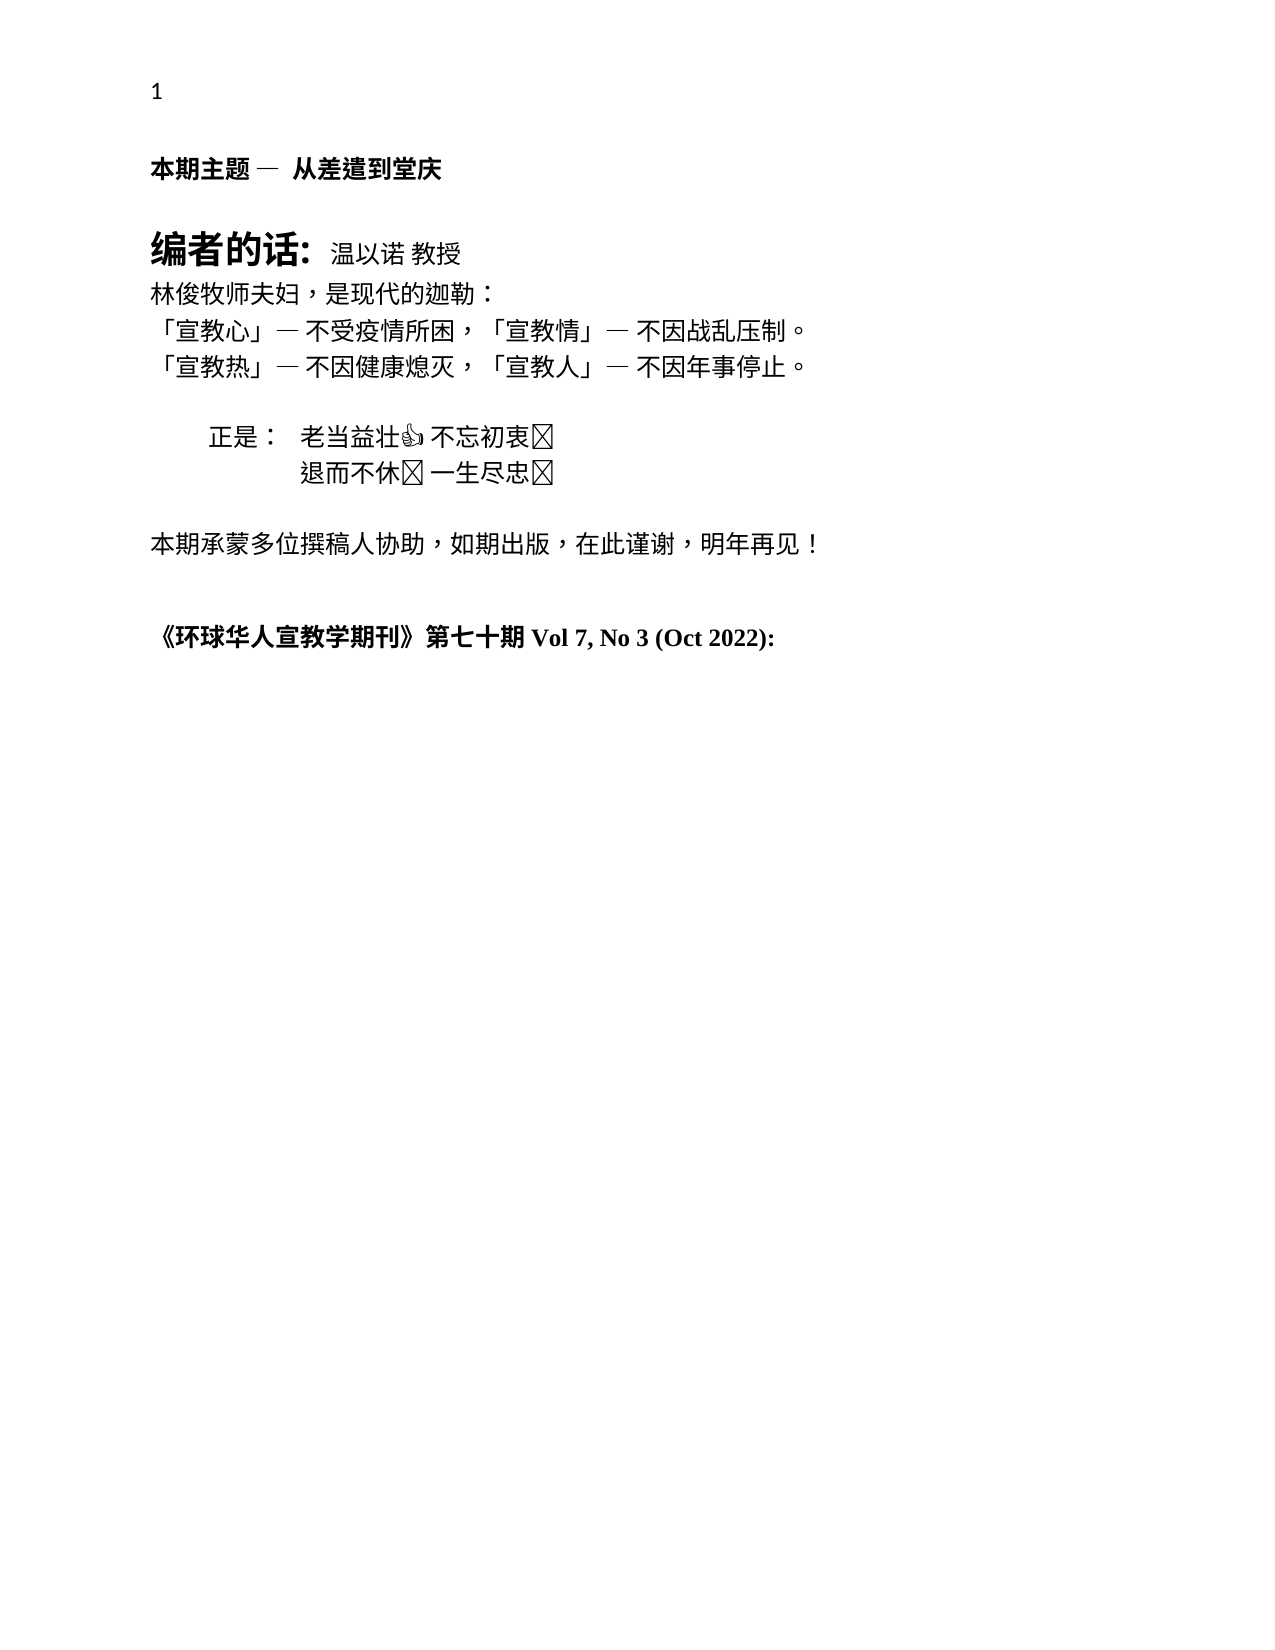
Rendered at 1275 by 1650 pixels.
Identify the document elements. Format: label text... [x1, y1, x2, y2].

text 林俊牧师夫妇，是现代的迦勒： [150, 275, 1125, 311]
text 「宣教心」— 不受疫情所困，「宣教情」— 不因战乱压制。 [150, 311, 1125, 347]
text 正是： 老当益壮👍 不忘初衷👀 [150, 418, 1125, 454]
text 退而不休💪 一生尽忠👋 [225, 454, 1125, 490]
text 本期主题 — 从差遣到堂庆 [150, 150, 1125, 186]
text 《环球华人宣教学期刊》第七十期 Vol 7, No 3 (Oct 2022): [150, 618, 1125, 654]
text 「宣教热」— 不因健康熄灭，「宣教人」— 不因年事停止。 [150, 347, 1125, 383]
text 本期承蒙多位撰稿人协助，如期出版，在此谨谢，明年再见！ [150, 524, 1125, 560]
text 编者的话: 温以诺 教授 [150, 220, 1125, 275]
